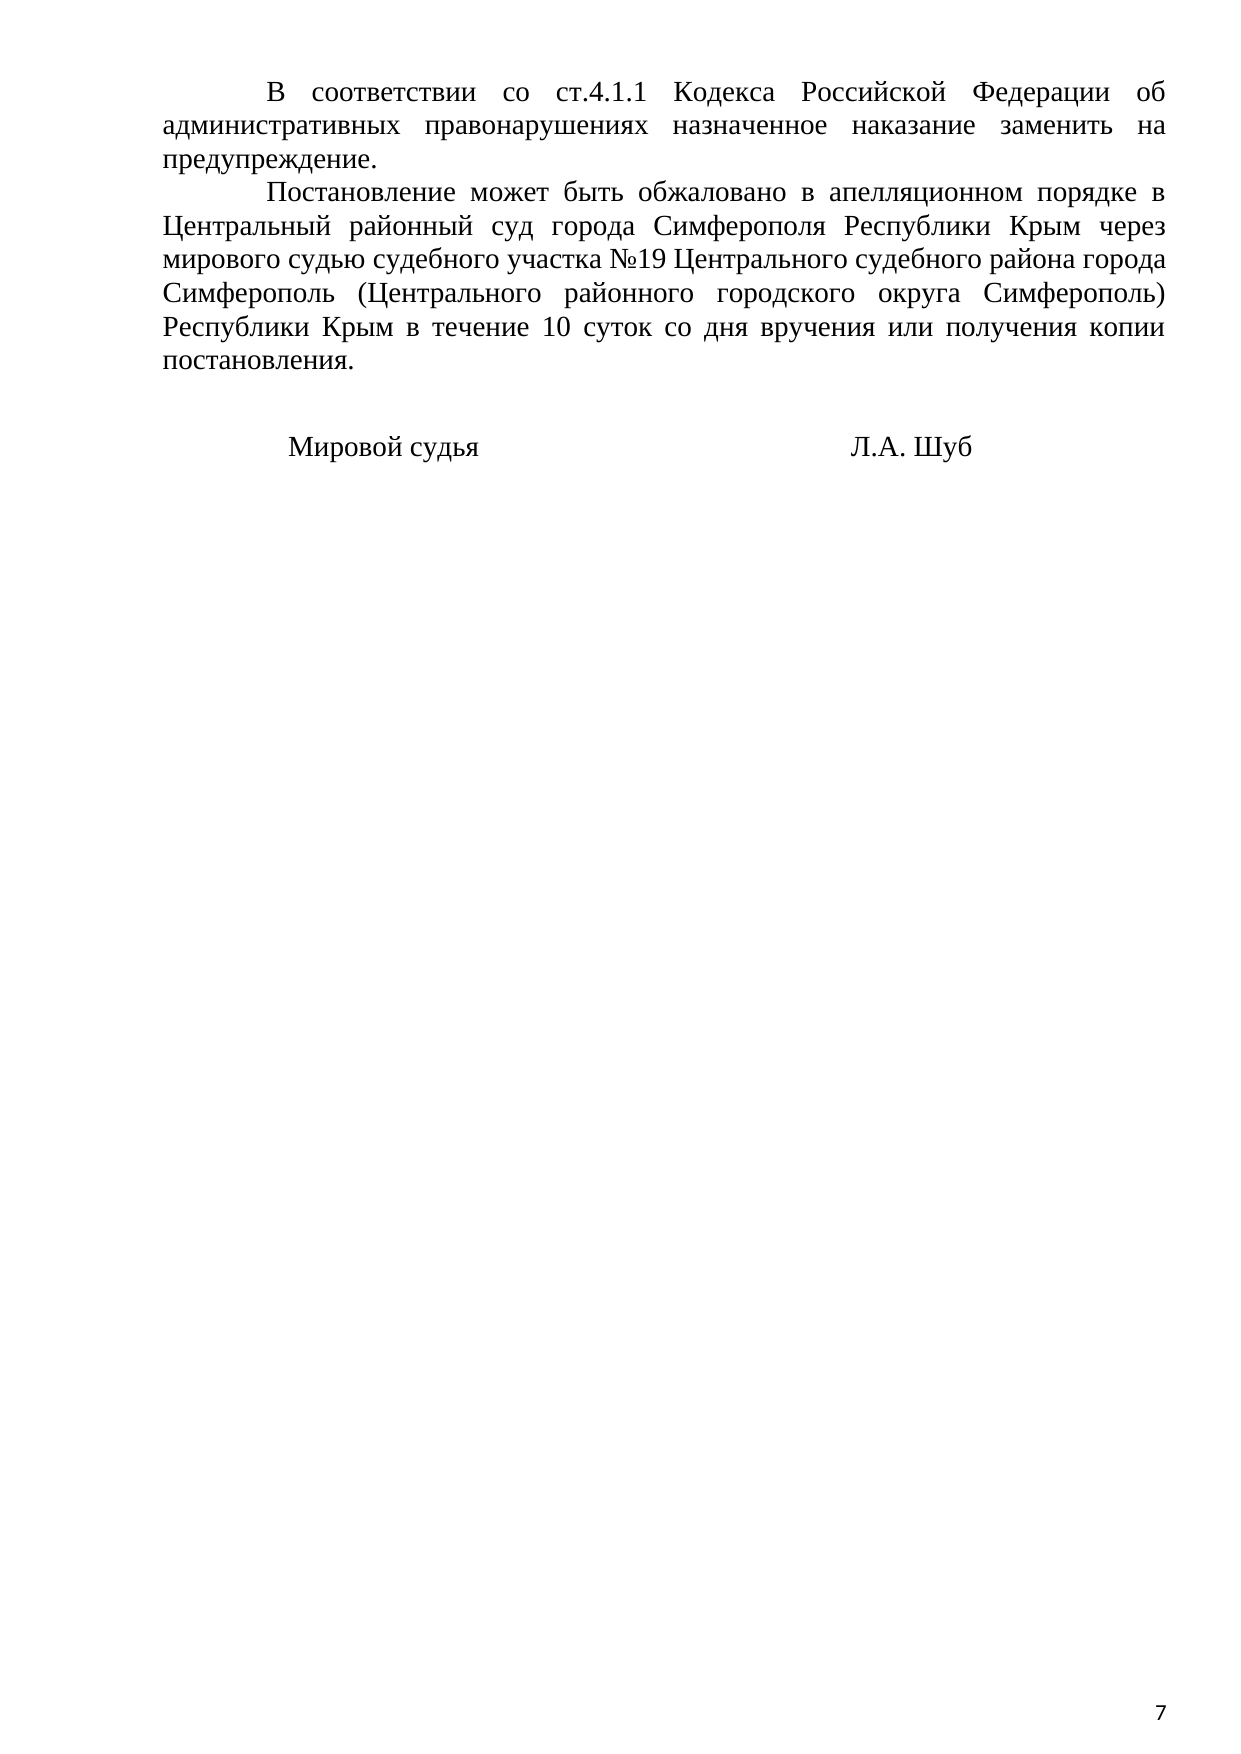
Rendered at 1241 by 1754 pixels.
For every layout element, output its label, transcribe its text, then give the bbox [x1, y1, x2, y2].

text Постановление может быть обжаловано в апелляционном порядке в Центральный районный суд города Симферополя Республики Крым через мирового судью судебного участка №19 Центрального судебного района города Симферополь (Центрального районного городского округа Симферополь) Республики Крым в течение 10 суток со дня вручения или получения копии постановления. [162, 174, 1167, 376]
text В соответствии со ст.4.1.1 Кодекса Российской Федерации об административных правонарушениях назначенное наказание заменить на предупреждение. [162, 74, 1167, 174]
text Мировой судья Л.А. Шуб [162, 429, 1167, 462]
